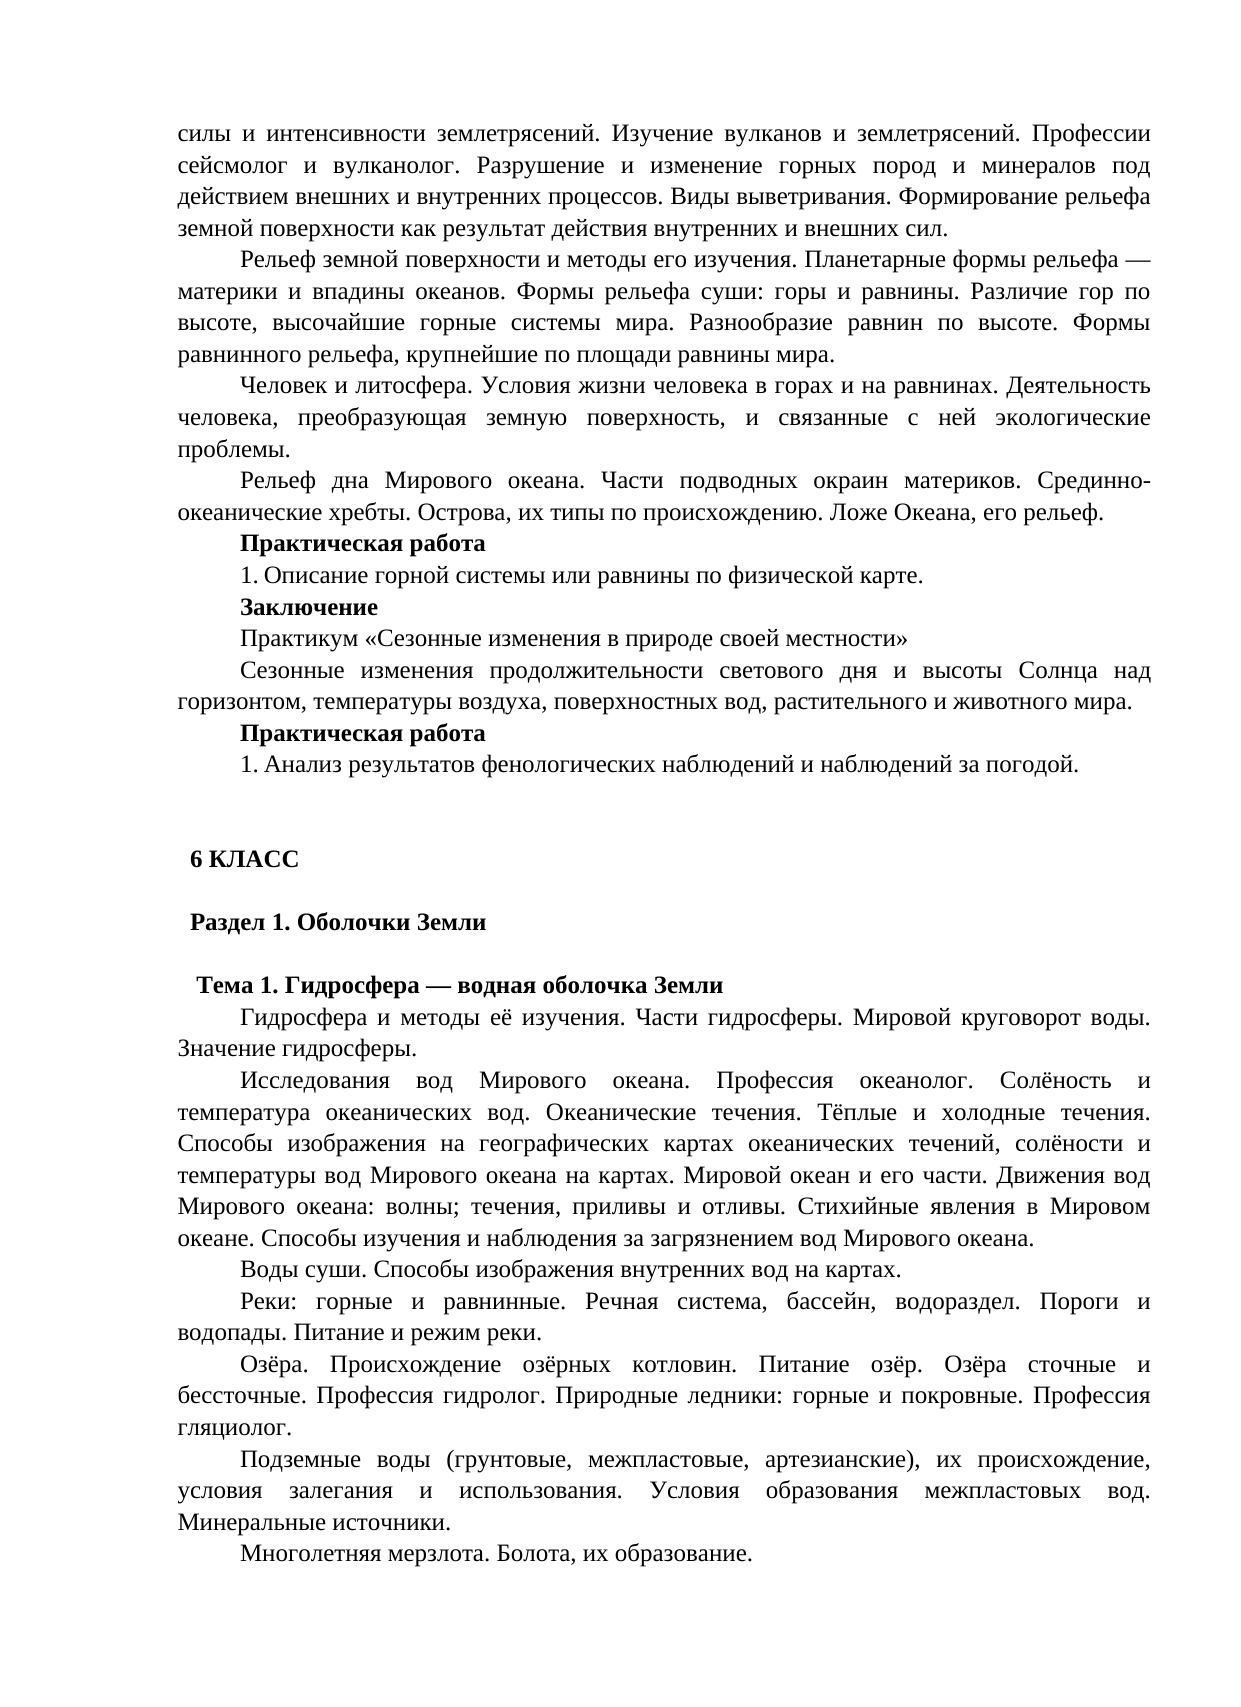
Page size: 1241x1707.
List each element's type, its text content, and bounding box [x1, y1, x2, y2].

text Тема 1. Гидросфера — водная оболочка Земли [190, 970, 1152, 999]
text Заключение [177, 592, 1152, 620]
text 6 КЛАСС [190, 844, 1152, 873]
text Рельеф дна Мирового океана. Части подводных окраин материков. Срединно-океанические хребты. Острова, их типы по происхождению. Ложе Океана, его рельеф. [177, 465, 1152, 526]
text Человек и литосфера. Условия жизни человека в горах и на равнинах. Деятельность человека, преобразующая земную поверхность, и связанные с ней экологические проблемы. [177, 371, 1152, 462]
text Исследования вод Мирового океана. Профессия океанолог. Солёность и температура океанических вод. Океанические течения. Тёплые и холодные течения. Способы изображения на географических картах океанических течений, солёности и температуры вод Мирового океана на картах. Мировой океан и его части. Движения вод Мирового океана: волны; течения, приливы и отливы. Стихийные явления в Мировом океане. Способы изучения и наблюдения за загрязнением вод Мирового океана. [177, 1065, 1152, 1252]
text Гидросфера и методы её изучения. Части гидросферы. Мировой круговорот воды. Значение гидросферы. [177, 1002, 1152, 1062]
text Практическая работа [177, 718, 1152, 747]
text 1. Описание горной системы или равнины по физической карте. [177, 560, 1152, 589]
text Воды суши. Способы изображения внутренних вод на картах. [177, 1254, 1152, 1283]
text Подземные воды (грунтовые, межпластовые, артезианские), их происхождение, условия залегания и использования. Условия образования межпластовых вод. Минеральные источники. [177, 1444, 1152, 1536]
text Практическая работа [177, 528, 1152, 557]
text Реки: горные и равнинные. Речная система, бассейн, водораздел. Пороги и водопады. Питание и режим реки. [177, 1286, 1152, 1346]
text Сезонные изменения продолжительности светового дня и высоты Солнца над горизонтом, температуры воздуха, поверхностных вод, растительного и животного мира. [177, 655, 1152, 715]
text Озёра. Происхождение озёрных котловин. Питание озёр. Озёра сточные и бессточные. Профессия гидролог. Природные ледники: горные и покровные. Профессия гляциолог. [177, 1349, 1152, 1441]
text Раздел 1. Оболочки Земли [190, 907, 1152, 936]
text 1. Анализ результатов фенологических наблюдений и наблюдений за погодой. [177, 749, 1152, 778]
text Рельеф земной поверхности и методы его изучения. Планетарные формы рельефа — материки и впадины океанов. Формы рельефа суши: горы и равнины. Различие гор по высоте, высочайшие горные системы мира. Разнообразие равнин по высоте. Формы равнинного рельефа, крупнейшие по площади равнины мира. [177, 244, 1152, 368]
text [177, 118, 1152, 242]
text Многолетняя мерзлота. Болота, их образование. [177, 1538, 1152, 1567]
text Практикум «Сезонные изменения в природе своей местности» [177, 623, 1152, 652]
